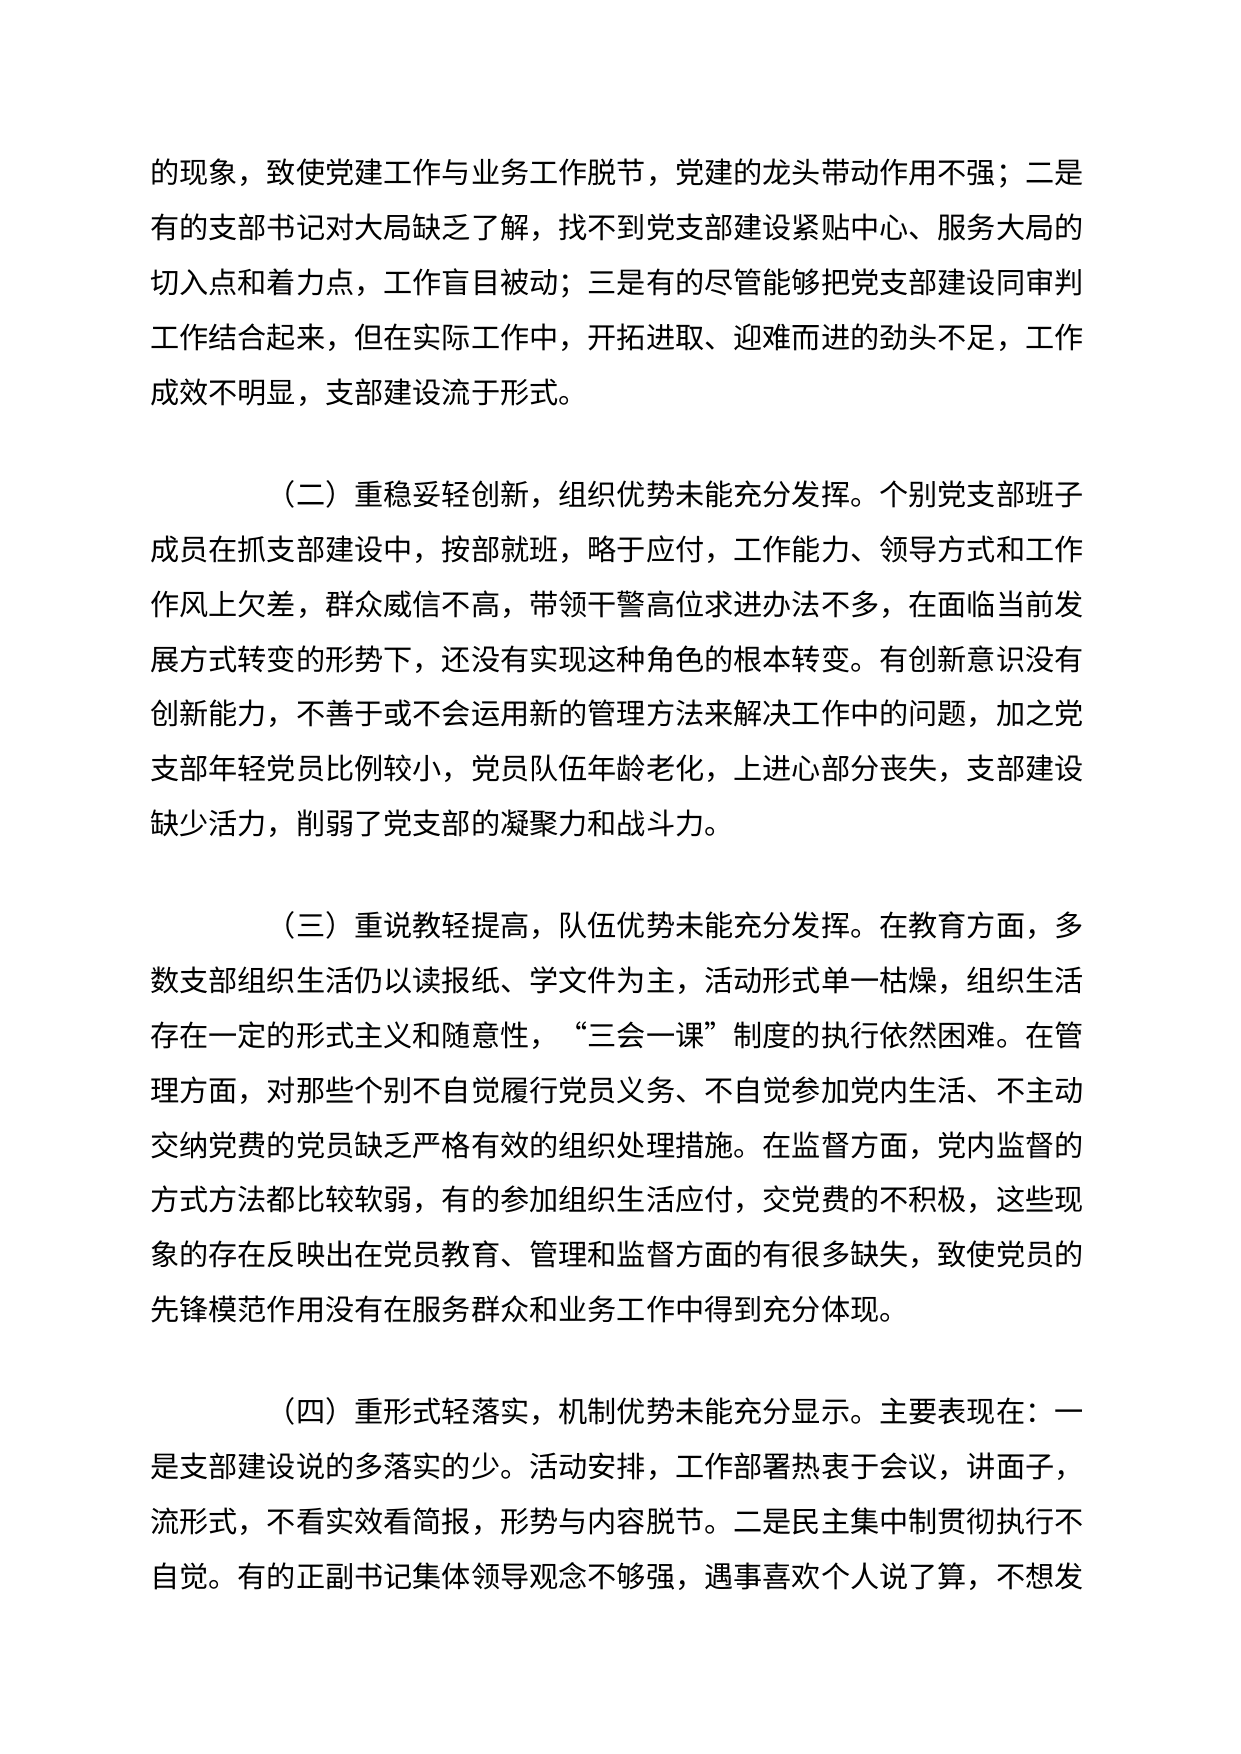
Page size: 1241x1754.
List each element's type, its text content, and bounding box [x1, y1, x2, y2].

text （三）重说教轻提高，队伍优势未能充分发挥。在教育方面，多数支部组织生活仍以读报纸、学文件为主，活动形式单一枯燥，组织生活存在一定的形式主义和随意性，“三会一课”制度的执行依然困难。在管理方面，对那些个别不自觉履行党员义务、不自觉参加党内生活、不主动交纳党费的党员缺乏严格有效的组织处理措施。在监督方面，党内监督的方式方法都比较软弱，有的参加组织生活应付，交党费的不积极，这些现象的存在反映出在党员教育、管理和监督方面的有很多缺失，致使党员的先锋模范作用没有在服务群众和业务工作中得到充分体现。 [150, 902, 1090, 1329]
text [150, 150, 1090, 412]
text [150, 1388, 1090, 1596]
text （二）重稳妥轻创新，组织优势未能充分发挥。个别党支部班子成员在抓支部建设中，按部就班，略于应付，工作能力、领导方式和工作作风上欠差，群众威信不高，带领干警高位求进办法不多，在面临当前发展方式转变的形势下，还没有实现这种角色的根本转变。有创新意识没有创新能力，不善于或不会运用新的管理方法来解决工作中的问题，加之党支部年轻党员比例较小，党员队伍年龄老化，上进心部分丧失，支部建设缺少活力，削弱了党支部的凝聚力和战斗力。 [150, 471, 1090, 843]
